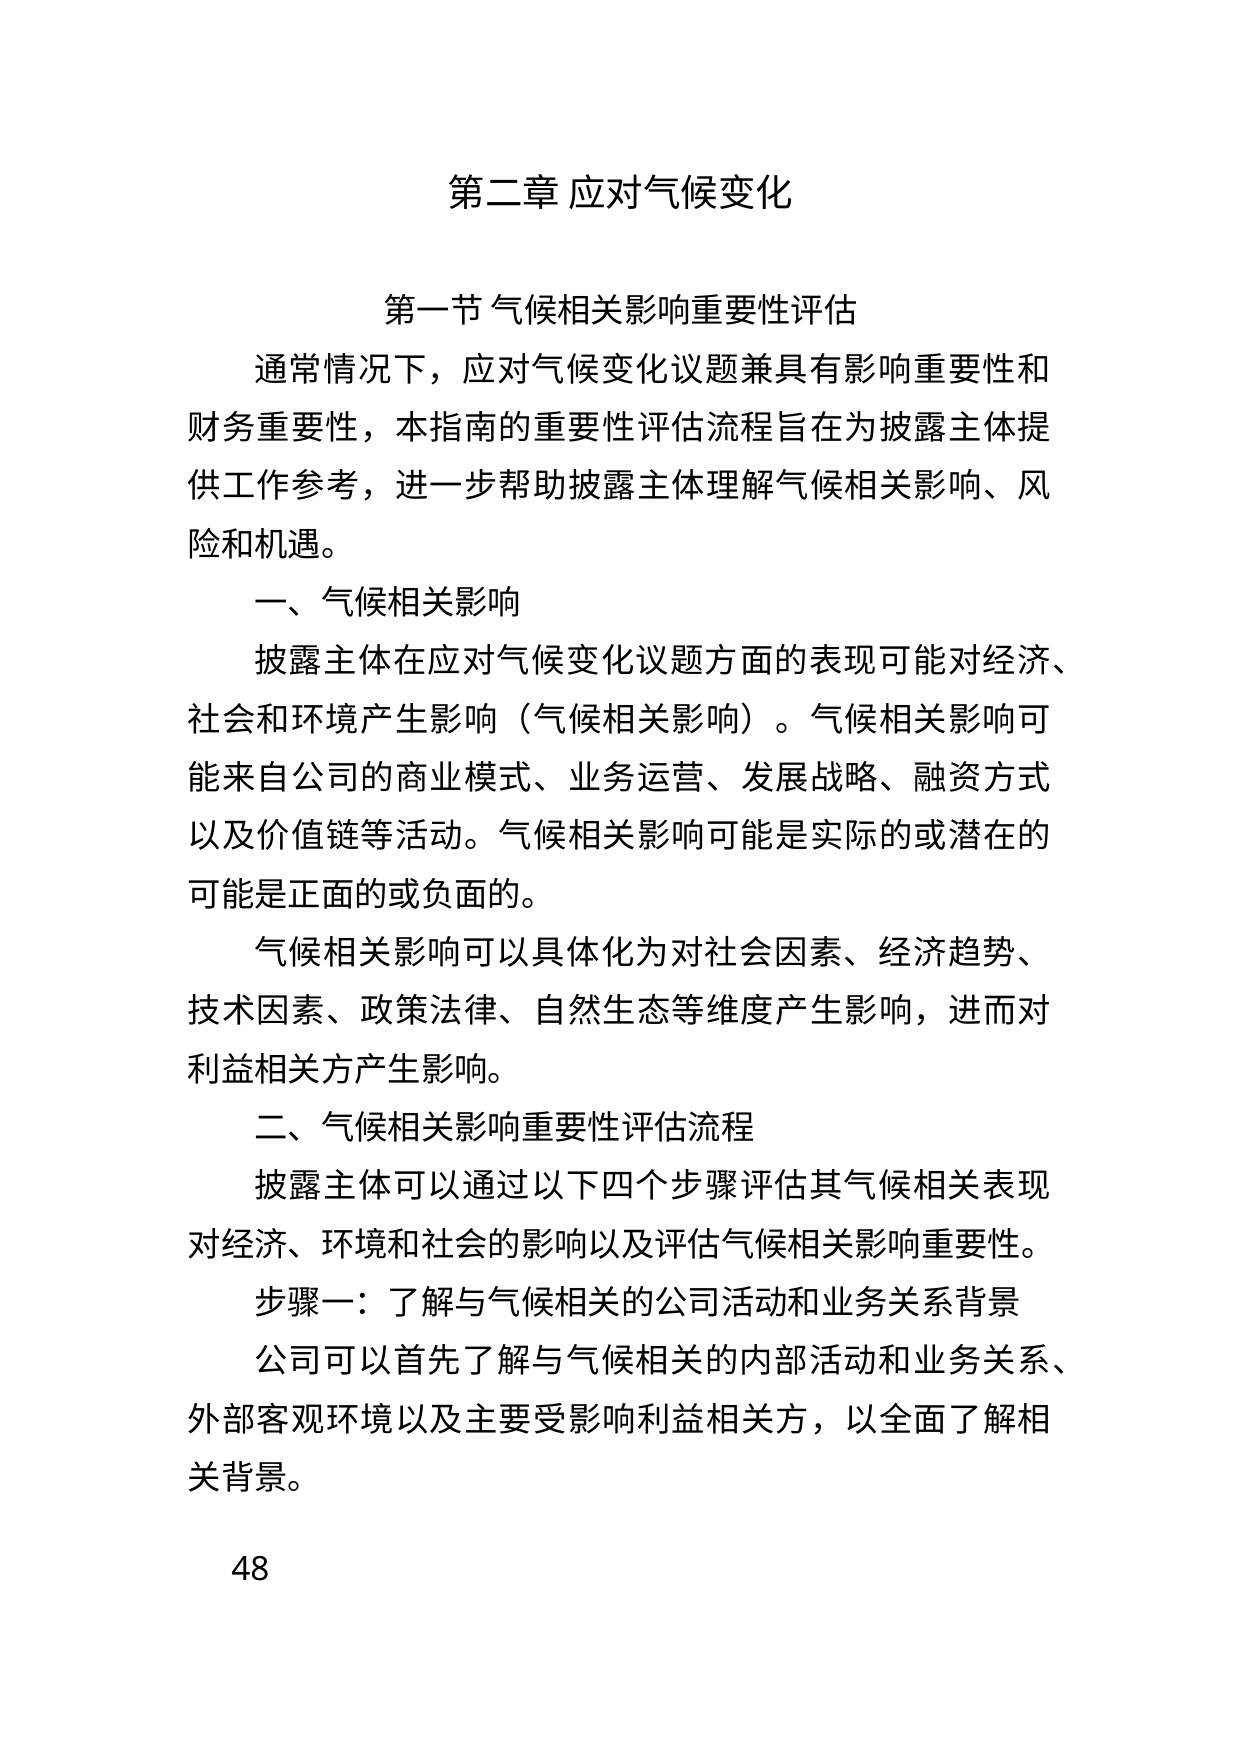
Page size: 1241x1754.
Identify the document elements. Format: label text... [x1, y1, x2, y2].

text 气候相关影响可以具体化为对社会因素、经济趋势、技术因素、政策法律、自然生态等维度产生影响，进而对利益相关方产生影响。 [187, 918, 1053, 1093]
text 通常情况下，应对气候变化议题兼具有影响重要性和财务重要性，本指南的重要性评估流程旨在为披露主体提供工作参考，进一步帮助披露主体理解气候相关影响、风险和机遇。 [187, 334, 1053, 568]
text 披露主体在应对气候变化议题方面的表现可能对经济、社会和环境产生影响（气候相关影响）。气候相关影响可能来自公司的商业模式、业务运营、发展战略、融资方式以及价值链等活动。气候相关影响可能是实际的或潜在的，可能是正面的或负面的。 [187, 626, 1053, 918]
subtitle 第一节 气候相关影响重要性评估 [187, 276, 1053, 334]
text 公司可以首先了解与气候相关的内部活动和业务关系、外部客观环境以及主要受影响利益相关方，以全面了解相关背景。 [187, 1326, 1053, 1501]
subtitle 二、气候相关影响重要性评估流程 [187, 1093, 1053, 1151]
subtitle 一、气候相关影响 [187, 568, 1053, 626]
text 披露主体可以通过以下四个步骤评估其气候相关表现对经济、环境和社会的影响以及评估气候相关影响重要性。 [187, 1151, 1053, 1268]
subtitle 步骤一：了解与气候相关的公司活动和业务关系背景 [187, 1268, 1053, 1326]
subtitle 第二章 应对气候变化 [187, 159, 1053, 218]
